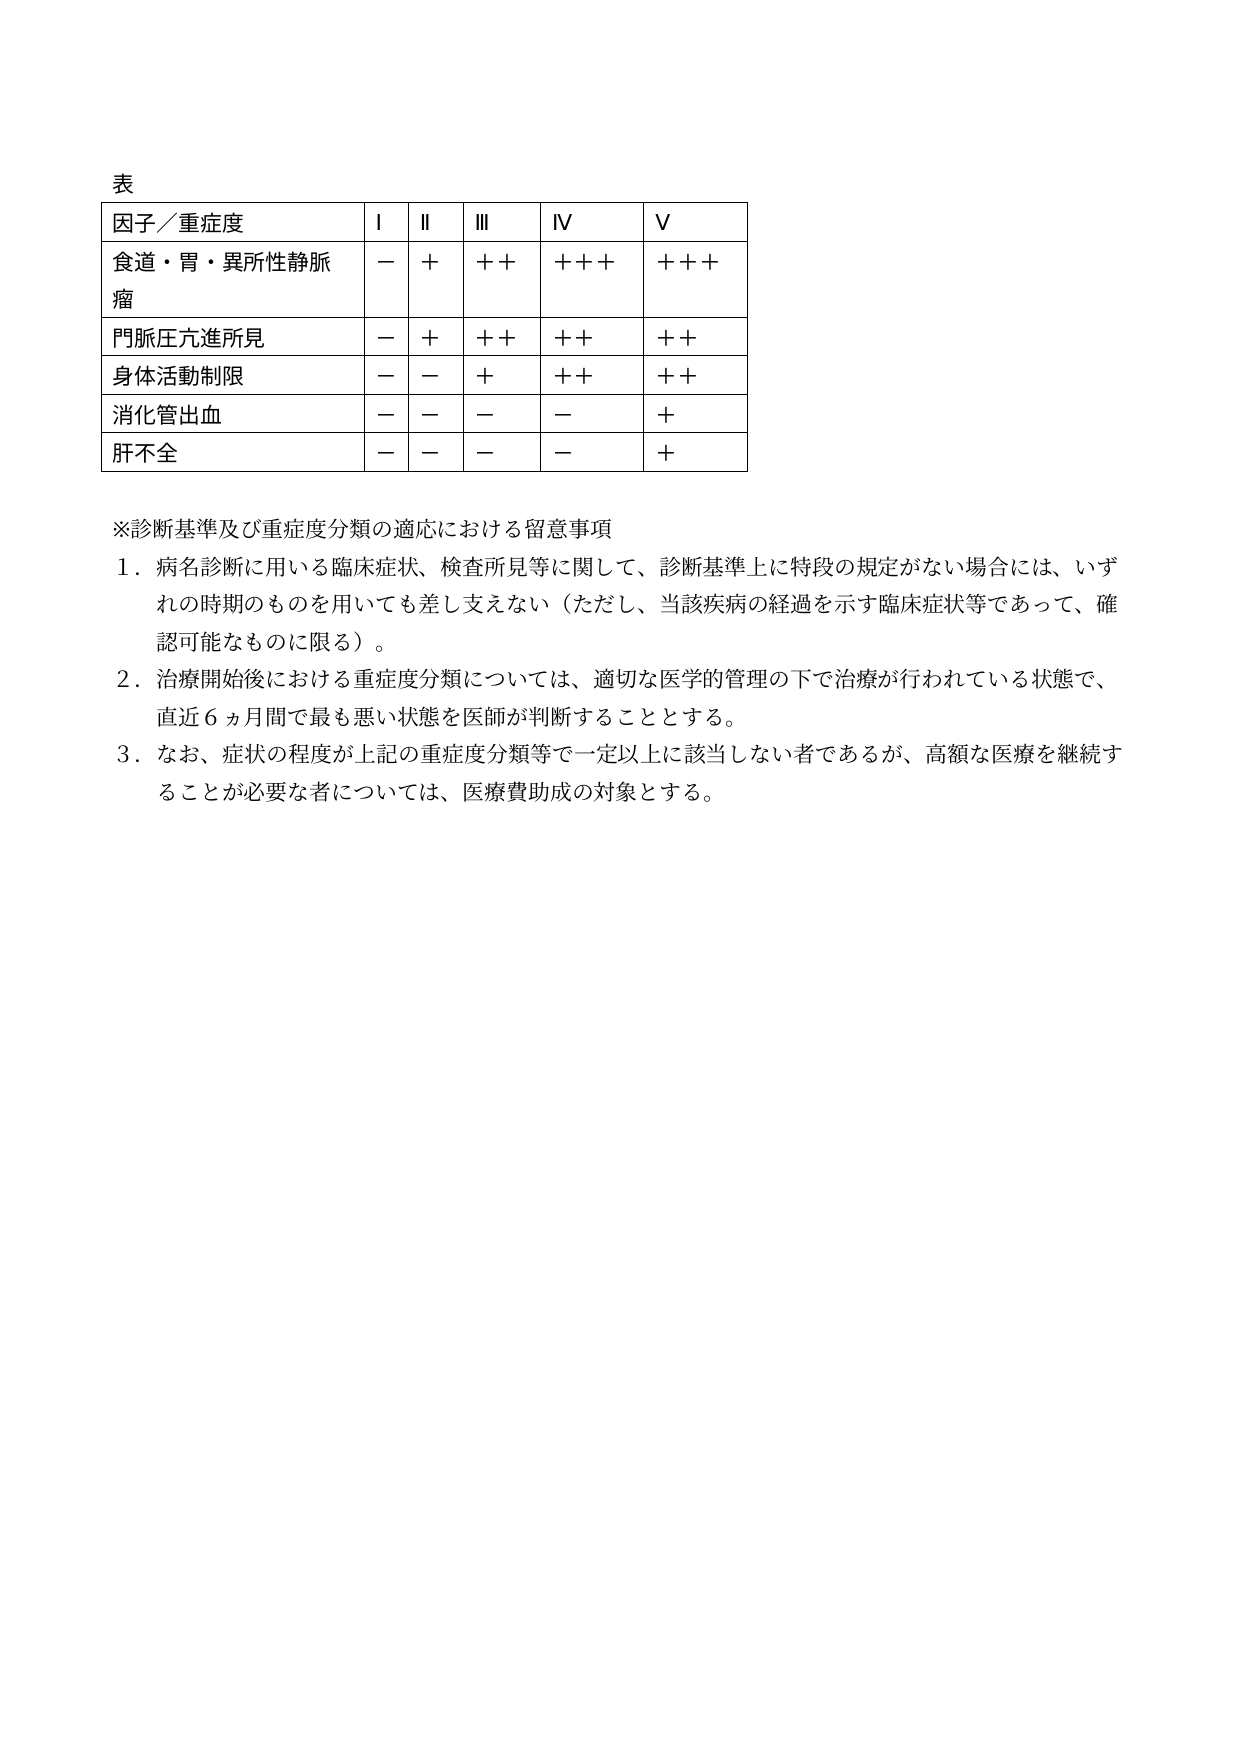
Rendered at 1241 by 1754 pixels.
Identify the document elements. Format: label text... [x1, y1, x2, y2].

table_cell ＋ [644, 433, 747, 471]
text ※診断基準及び重症度分類の適応における留意事項 [112, 509, 1128, 547]
table_cell － [464, 433, 540, 471]
text ２．治療開始後における重症度分類については、適切な医学的管理の下で治療が行われている状態で、直近６ヵ月間で最も悪い状態を医師が判断することとする。 [112, 659, 1128, 734]
table_cell － [541, 395, 643, 432]
table_cell 肝不全 [102, 433, 364, 471]
table_cell － [365, 356, 408, 394]
table_cell ＋ [409, 242, 463, 317]
table_cell － [409, 433, 463, 471]
table_cell － [409, 395, 463, 432]
table_cell － [409, 356, 463, 394]
table_cell ＋＋ [644, 356, 747, 394]
table_cell 身体活動制限 [102, 356, 364, 394]
table_cell ＋＋ [541, 356, 643, 394]
table_cell 消化管出血 [102, 395, 364, 432]
table_cell ＋ [464, 356, 540, 394]
table_cell － [365, 242, 408, 317]
table_cell － [365, 433, 408, 471]
table_cell － [541, 433, 643, 471]
text １．病名診断に用いる臨床症状、検査所見等に関して、診断基準上に特段の規定がない場合には、いずれの時期のものを用いても差し支えない（ただし、当該疾病の経過を示す臨床症状等であって、確認可能なものに限る）。 [112, 547, 1128, 659]
table_header Ⅲ [464, 203, 540, 241]
table_cell － [365, 395, 408, 432]
table_cell 食道・胃・異所性静脈瘤 [102, 242, 364, 317]
table_cell － [464, 395, 540, 432]
table_header Ⅳ [541, 203, 643, 241]
table_cell ＋＋＋ [541, 242, 643, 317]
table_cell － [365, 318, 408, 355]
table_cell ＋ [409, 318, 463, 355]
table_cell ＋＋ [464, 242, 540, 317]
table_cell ＋ [644, 395, 747, 432]
table_cell ＋＋ [644, 318, 747, 355]
text 表 [112, 164, 1128, 202]
table_cell ＋＋ [541, 318, 643, 355]
text ３．なお、症状の程度が上記の重症度分類等で一定以上に該当しない者であるが、高額な医療を継続することが必要な者については、医療費助成の対象とする。 [112, 734, 1128, 809]
table_cell ＋＋ [464, 318, 540, 355]
table_cell 門脈圧亢進所見 [102, 318, 364, 355]
table_header Ⅱ [409, 203, 463, 241]
table_header 因子／重症度 [102, 203, 364, 241]
table_header Ⅰ [365, 203, 408, 241]
table_cell ＋＋＋ [644, 242, 747, 317]
table_header Ⅴ [644, 203, 747, 241]
